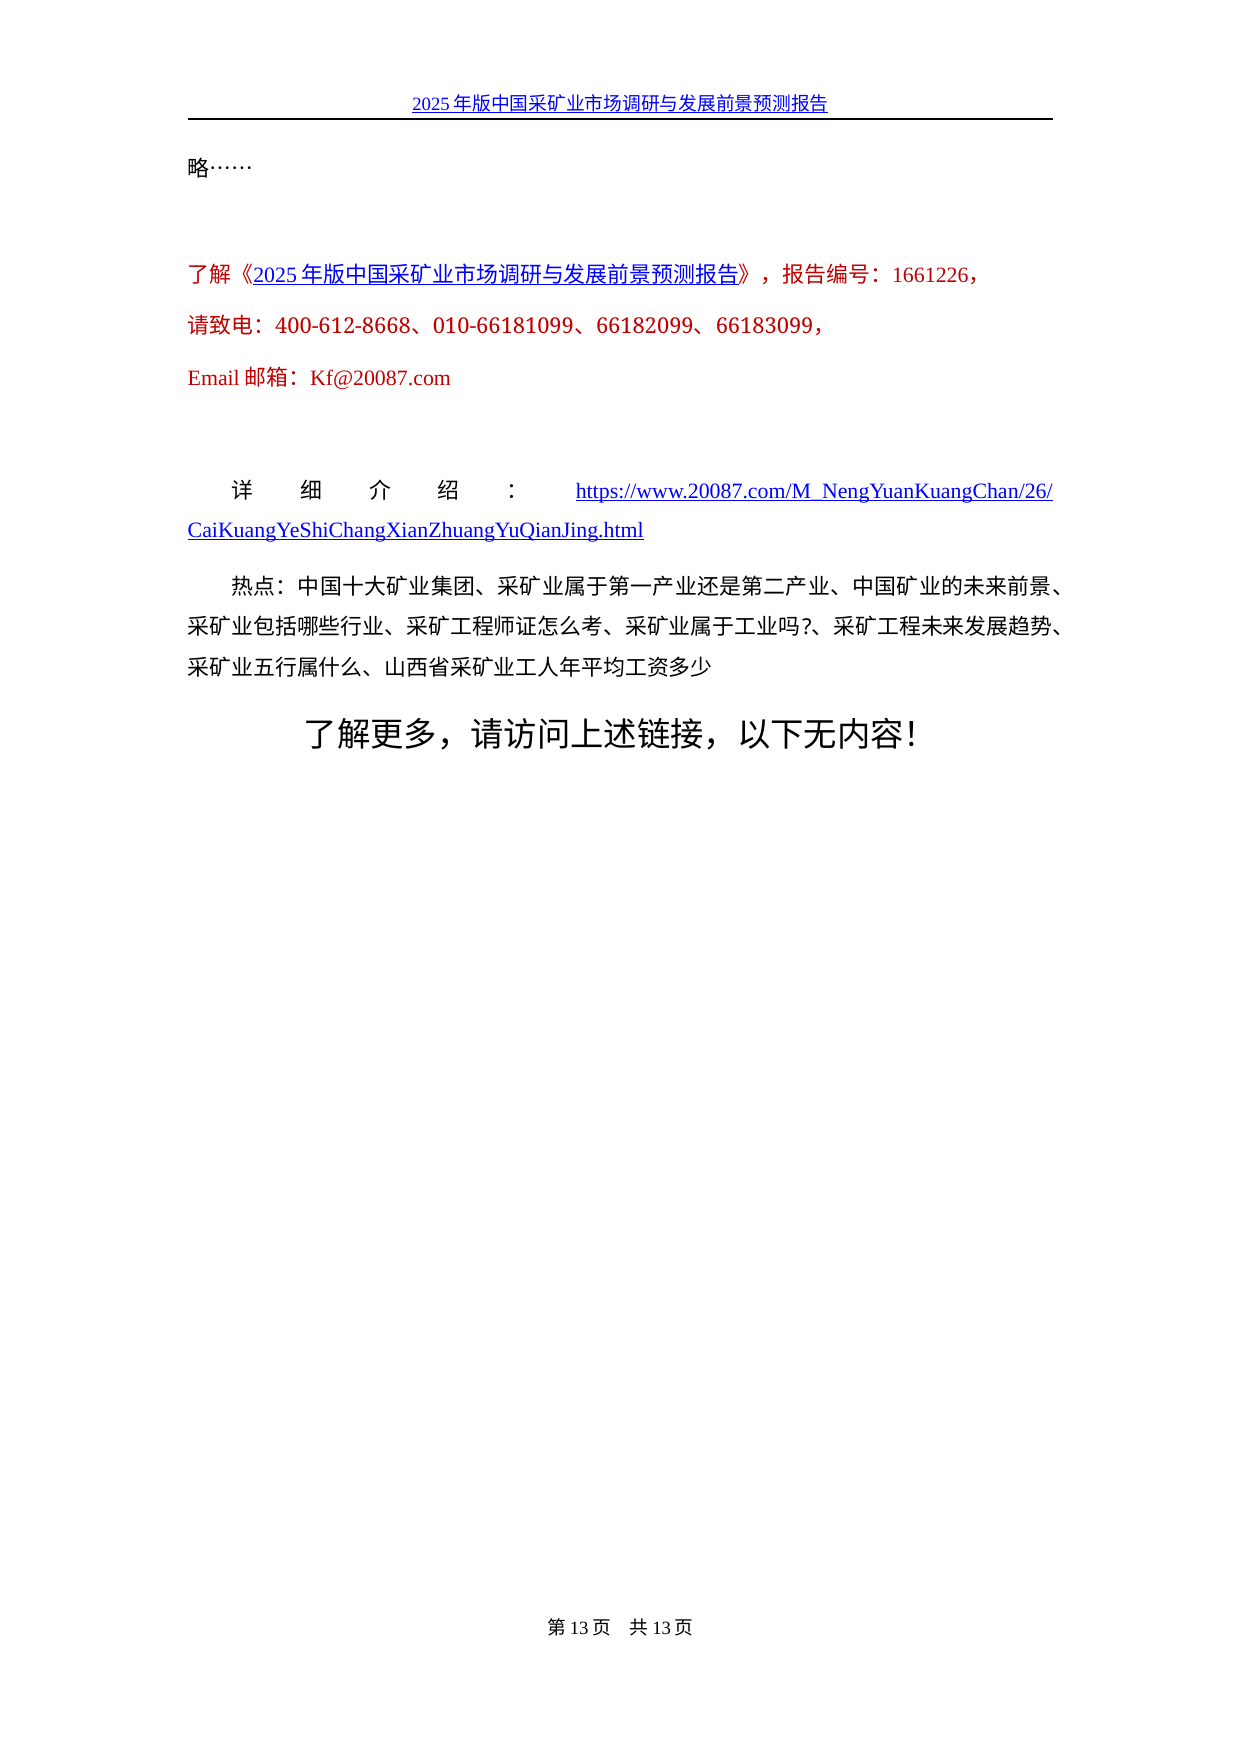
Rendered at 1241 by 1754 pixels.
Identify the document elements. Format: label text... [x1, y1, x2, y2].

text 详细介绍：https://www.20087.com/M_NengYuanKuangChan/26/CaiKuangYeShiChangXianZhuangYuQianJing.html [187, 473, 1053, 546]
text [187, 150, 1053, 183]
text 了解《2025年版中国采矿业市场调研与发展前景预测报告》，报告编号：1661226， [187, 257, 1053, 289]
text 热点：中国十大矿业集团、采矿业属于第一产业还是第二产业、中国矿业的未来前景、采矿业包括哪些行业、采矿工程师证怎么考、采矿业属于工业吗?、采矿工程未来发展趋势、采矿业五行属什么、山西省采矿业工人年平均工资多少 [187, 568, 1053, 682]
text 请致电：400-612-8668、010-66181099、66182099、66183099， [187, 308, 1053, 341]
title 了解更多，请访问上述链接，以下无内容！ [187, 699, 1053, 764]
text Email邮箱：Kf@20087.com [187, 360, 1053, 392]
